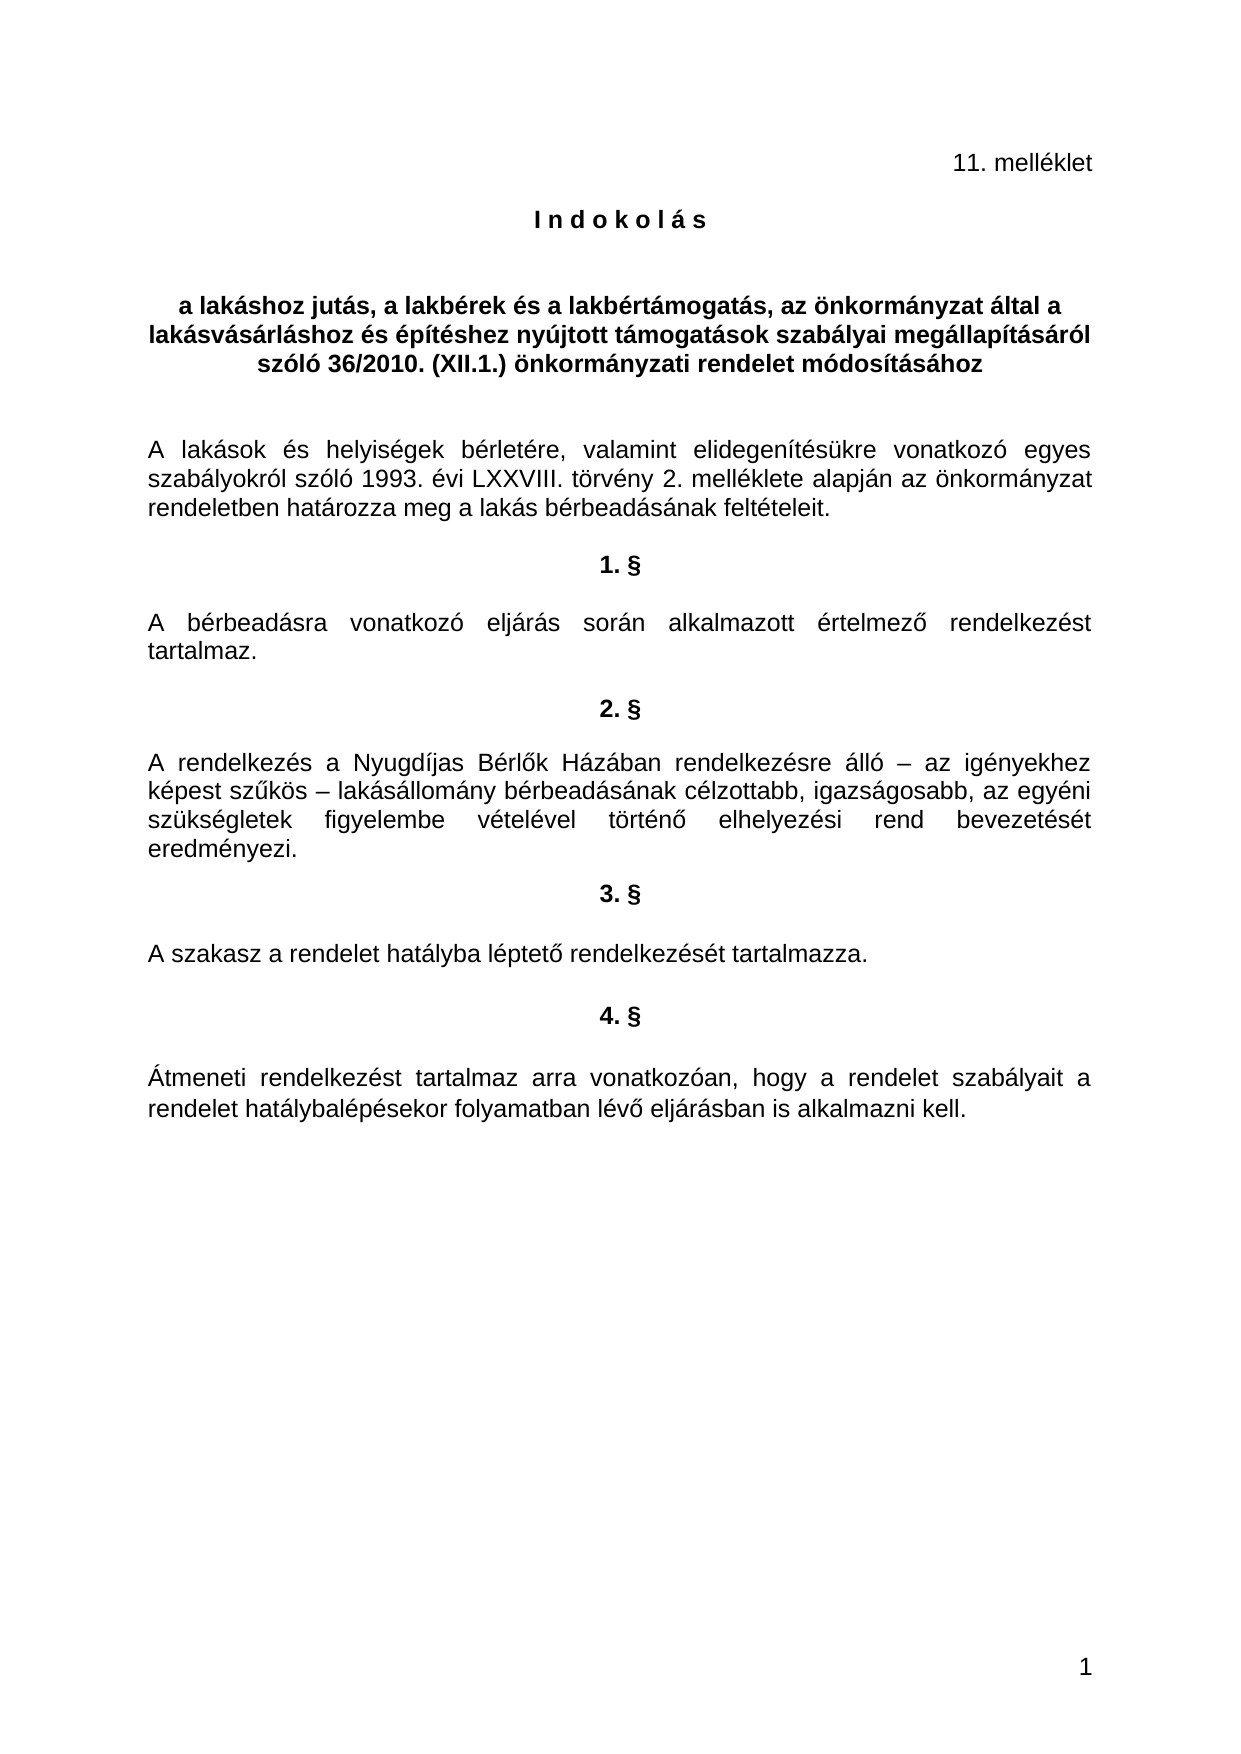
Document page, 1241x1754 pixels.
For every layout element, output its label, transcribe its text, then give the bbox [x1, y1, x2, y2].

text Átmeneti rendelkezést tartalmaz arra vonatkozóan, hogy a rendelet szabályait a rendelet hatálybalépésekor folyamatban lévő eljárásban is alkalmazni kell. [148, 1063, 1093, 1123]
text 11. melléklet [148, 148, 1093, 176]
text 2. § [148, 694, 1093, 723]
list 1. § [148, 550, 1093, 579]
text 3. § [148, 879, 1093, 908]
text A rendelkezés a Nyugdíjas Bérlők Házában rendelkezésre álló – az igényekhez képest szűkös – lakásállomány bérbeadásának célzottabb, igazságosabb, az egyéni szükségletek figyelembe vételével történő elhelyezési rend bevezetését eredményezi. [148, 748, 1093, 863]
text A lakások és helyiségek bérletére, valamint elidegenítésükre vonatkozó egyes szabályokról szóló 1993. évi LXXVIII. törvény 2. melléklete alapján az önkormányzat rendeletben határozza meg a lakás bérbeadásának feltételeit. [148, 435, 1093, 521]
text 4. § [148, 1001, 1093, 1030]
text a lakáshoz jutás, a lakbérek és a lakbértámogatás, az önkormányzat által a lakásvásárláshoz és építéshez nyújtott támogatások szabályai megállapításáról szóló 36/2010. (XII.1.) önkormányzati rendelet módosításához [148, 291, 1093, 378]
text A szakasz a rendelet hatályba léptető rendelkezését tartalmazza. [148, 939, 1093, 968]
list A bérbeadásra vonatkozó eljárás során alkalmazott értelmező rendelkezést tartalmaz. [148, 608, 1093, 665]
text I n d o k o l á s [148, 205, 1093, 234]
